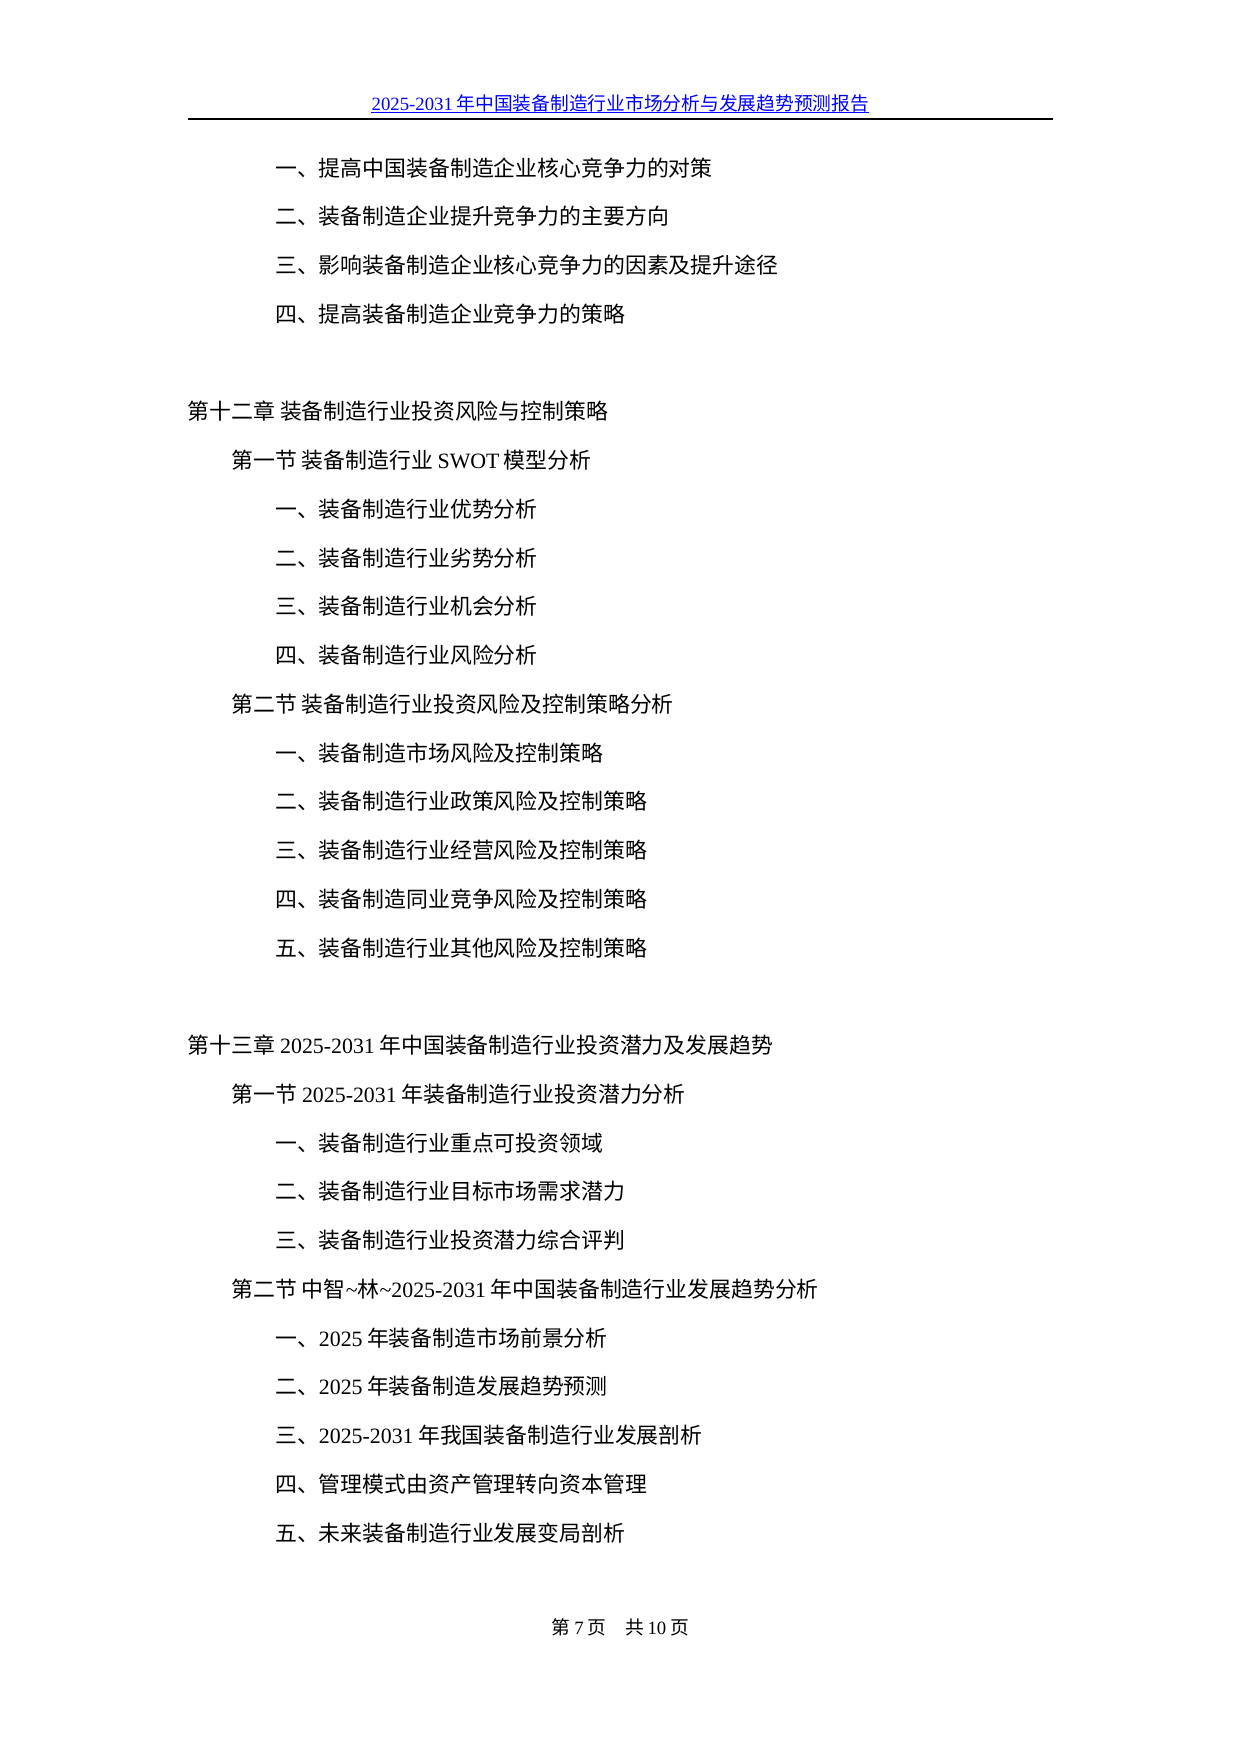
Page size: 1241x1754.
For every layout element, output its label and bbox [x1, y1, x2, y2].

text [187, 150, 1053, 1548]
